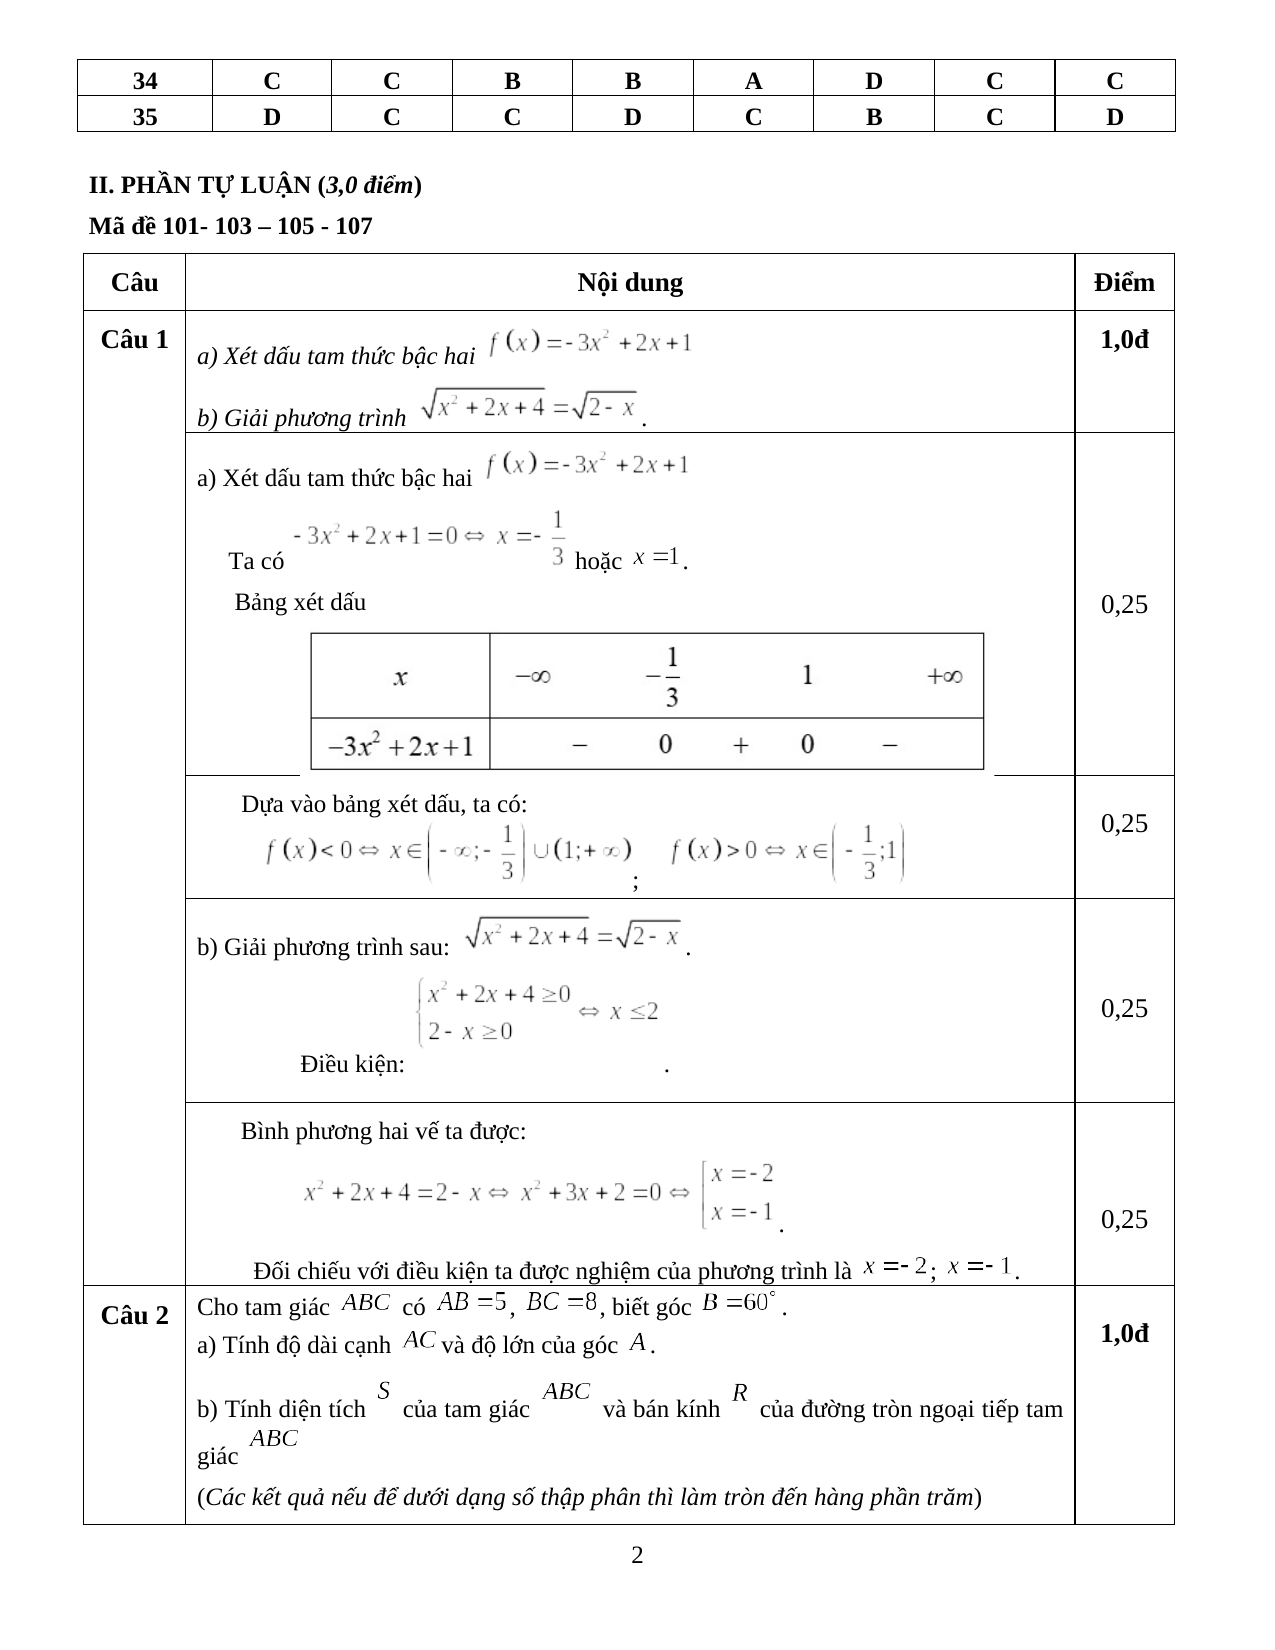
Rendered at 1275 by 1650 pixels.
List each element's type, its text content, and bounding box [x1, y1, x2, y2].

table_header Điểm [1076, 254, 1174, 309]
text II. PHẦN TỰ LUẬN (3,0 điểm) [89, 170, 1186, 199]
table_cell Cho tam giác có , , biết góc . a) Tính độ dài cạnh và độ lớn của góc . b) Tính diện tích của tam giác và bán kính của đường tròn ngoại tiếp tam giác (Các kết quả nếu để dưới dạng số thập phân thì làm tròn đến hàng phần trăm) [186, 1286, 1074, 1523]
table_cell a) Xét dấu tam thức bậc hai b) Giải phương trình . [186, 311, 1074, 432]
table_cell 0,25 [1076, 1103, 1174, 1285]
table_cell Câu 2 [84, 1286, 185, 1523]
table_cell 34 [78, 60, 212, 95]
table_header Nội dung [186, 254, 1074, 309]
table_cell D [573, 96, 693, 131]
table_cell 0,25 [1076, 776, 1174, 898]
table_cell C [332, 96, 452, 131]
table_cell b) Giải phương trình sau: . Điều kiện: . [186, 899, 1074, 1102]
table_cell B [573, 60, 693, 95]
picture [300, 628, 995, 776]
table_cell A [694, 60, 813, 95]
table_cell 35 [78, 96, 212, 131]
table_cell Bình phương hai vế ta được: . Đối chiếu với điều kiện ta được nghiệm của phương trình là ; . [186, 1103, 1074, 1285]
table_cell C [694, 96, 813, 131]
table_cell 0,25 [1076, 433, 1174, 775]
table_cell C [453, 96, 572, 131]
table_cell a) Xét dấu tam thức bậc hai Ta có hoặc . Bảng xét dấu [186, 433, 1074, 775]
table_cell D [814, 60, 934, 95]
table_cell C [935, 60, 1054, 95]
table_cell C [213, 60, 331, 95]
table_cell Câu 1 [84, 311, 185, 1285]
table_cell D [213, 96, 331, 131]
table_cell Dựa vào bảng xét dấu, ta có: ; [186, 776, 1074, 898]
table_header Câu [84, 254, 185, 309]
table_cell B [453, 60, 572, 95]
table_cell 1,0đ [1076, 1286, 1174, 1523]
table_cell 0,25 [1076, 899, 1174, 1102]
table_cell C [935, 96, 1054, 131]
text Mã đề 101- 103 – 105 - 107 [89, 211, 1186, 240]
table_cell D [1056, 96, 1175, 131]
table_cell C [332, 60, 452, 95]
table_cell B [814, 96, 934, 131]
table_cell C [1056, 60, 1175, 95]
table_cell 1,0đ [1076, 311, 1174, 432]
